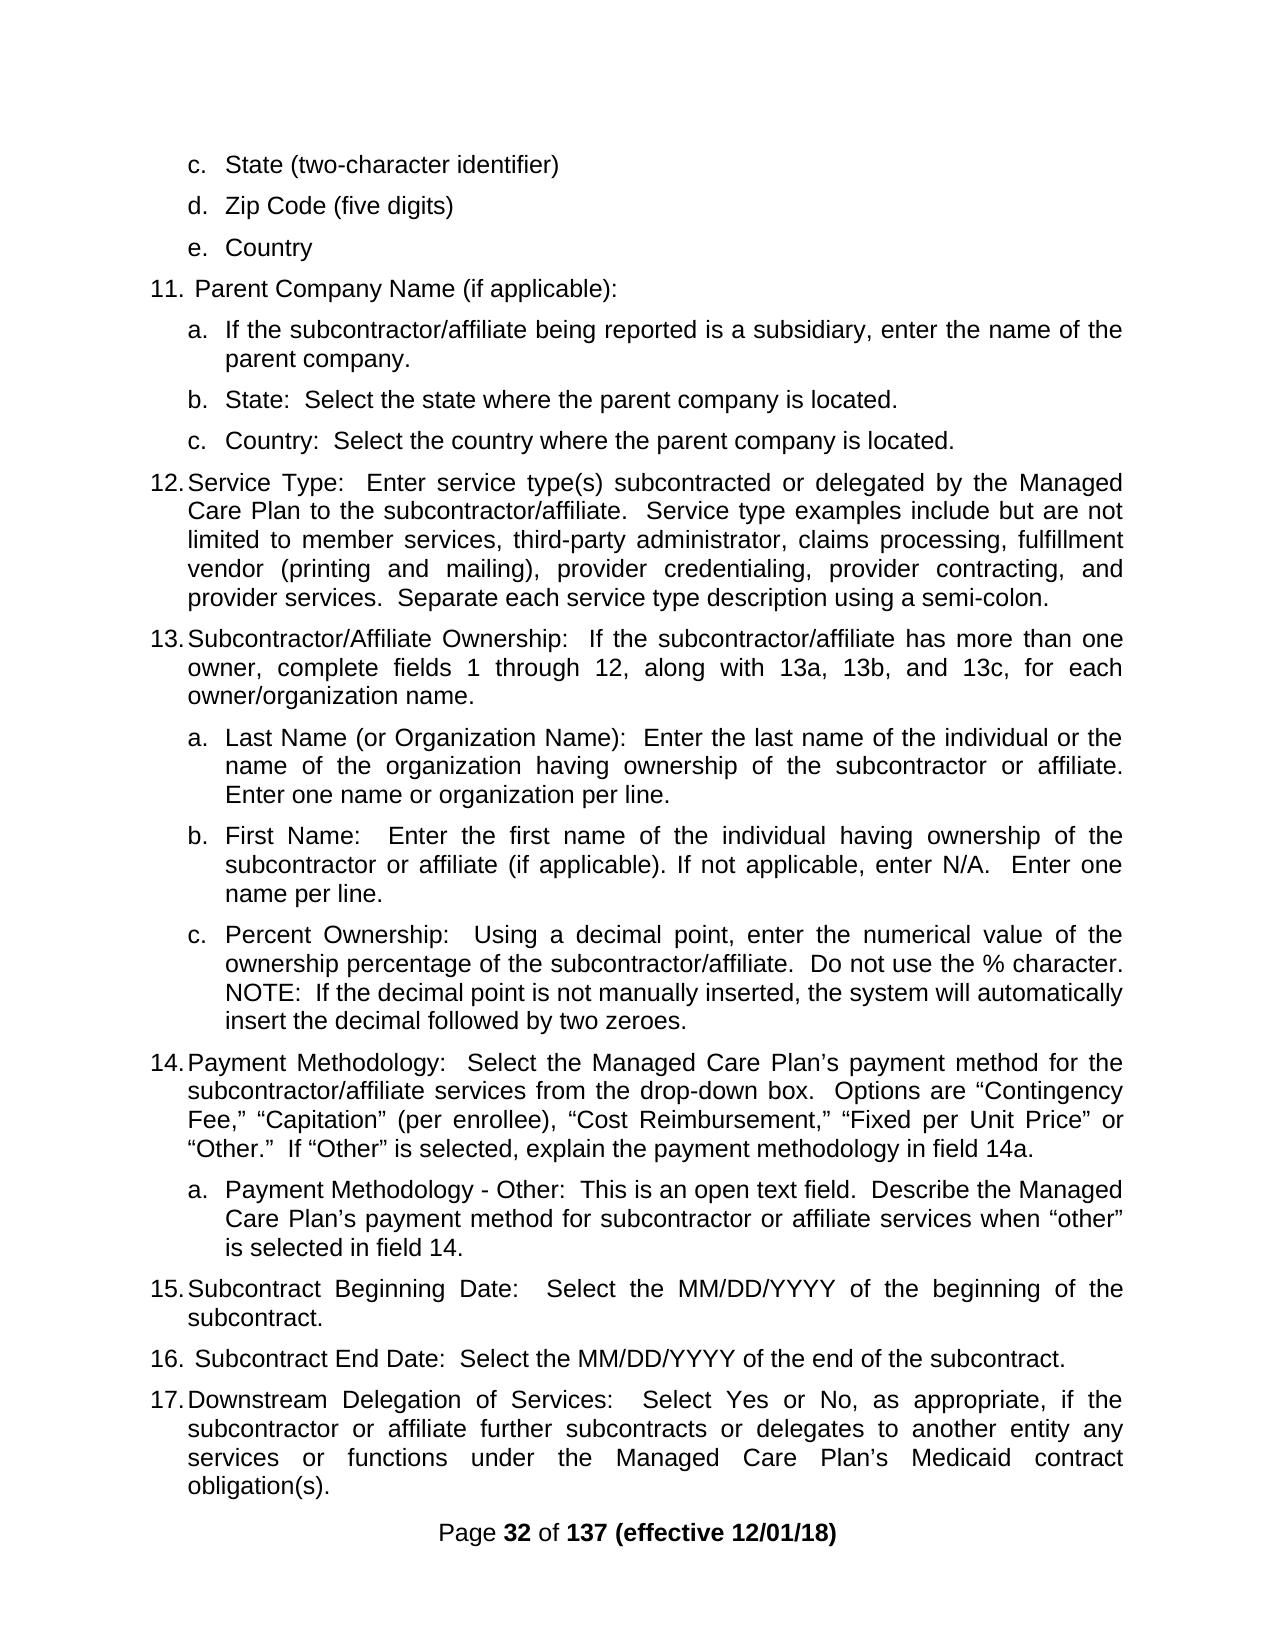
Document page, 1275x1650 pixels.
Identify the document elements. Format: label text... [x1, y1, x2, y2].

list Downstream Delegation of Services: Select Yes or No, as appropriate, if the subcontractor or affiliate further subcontracts or delegates to another entity any services or functions under the Managed Care Plan’s Medicaid contract obligation(s). [150, 1385, 1125, 1500]
list Payment Methodology: Select the Managed Care Plan’s payment method for the subcontractor/affiliate services from the drop-down box. Options are “Contingency Fee,” “Capitation” (per enrollee), “Cost Reimbursement,” “Fixed per Unit Price” or “Other.” If “Other” is selected, explain the payment methodology in field 14a. [150, 1047, 1125, 1162]
list Service Type: Enter service type(s) subcontracted or delegated by the Managed Care Plan to the subcontractor/affiliate. Service type examples include but are not limited to member services, third-party administrator, claims processing, fulfillment vendor (printing and mailing), provider credentialing, provider contracting, and provider services. Separate each service type description using a semi-colon. [150, 467, 1125, 611]
list State (two-character identifier) [187, 150, 1125, 179]
list Country: Select the country where the parent company is located. [187, 426, 1125, 455]
list First Name: Enter the first name of the individual having ownership of the subcontractor or affiliate (if applicable). If not applicable, enter N/A. Enter one name per line. [187, 821, 1125, 907]
list Percent Ownership: Using a decimal point, enter the numerical value of the ownership percentage of the subcontractor/affiliate. Do not use the % character. NOTE: If the decimal point is not manually inserted, the system will automatically insert the decimal followed by two zeroes. [187, 920, 1125, 1035]
list State: Select the state where the parent company is located. [187, 385, 1125, 414]
list Parent Company Name (if applicable): [150, 274, 1125, 302]
list Payment Methodology - Other: This is an open text field. Describe the Managed Care Plan’s payment method for subcontractor or affiliate services when “other” is selected in field 14. [187, 1175, 1125, 1261]
list Subcontractor/Affiliate Ownership: If the subcontractor/affiliate has more than one owner, complete fields 1 through 12, along with 13a, 13b, and 13c, for each owner/organization name. [150, 624, 1125, 710]
list Zip Code (five digits) [187, 191, 1125, 220]
list Country [187, 232, 1125, 261]
list Last Name (or Organization Name): Enter the last name of the individual or the name of the organization having ownership of the subcontractor or affiliate. Enter one name or organization per line. [187, 722, 1125, 809]
list Subcontract Beginning Date: Select the MM/DD/YYYY of the beginning of the subcontract. [150, 1274, 1125, 1331]
list Subcontract End Date: Select the MM/DD/YYYY of the end of the subcontract. [150, 1344, 1125, 1372]
list If the subcontractor/affiliate being reported is a subsidiary, enter the name of the parent company. [187, 315, 1125, 372]
